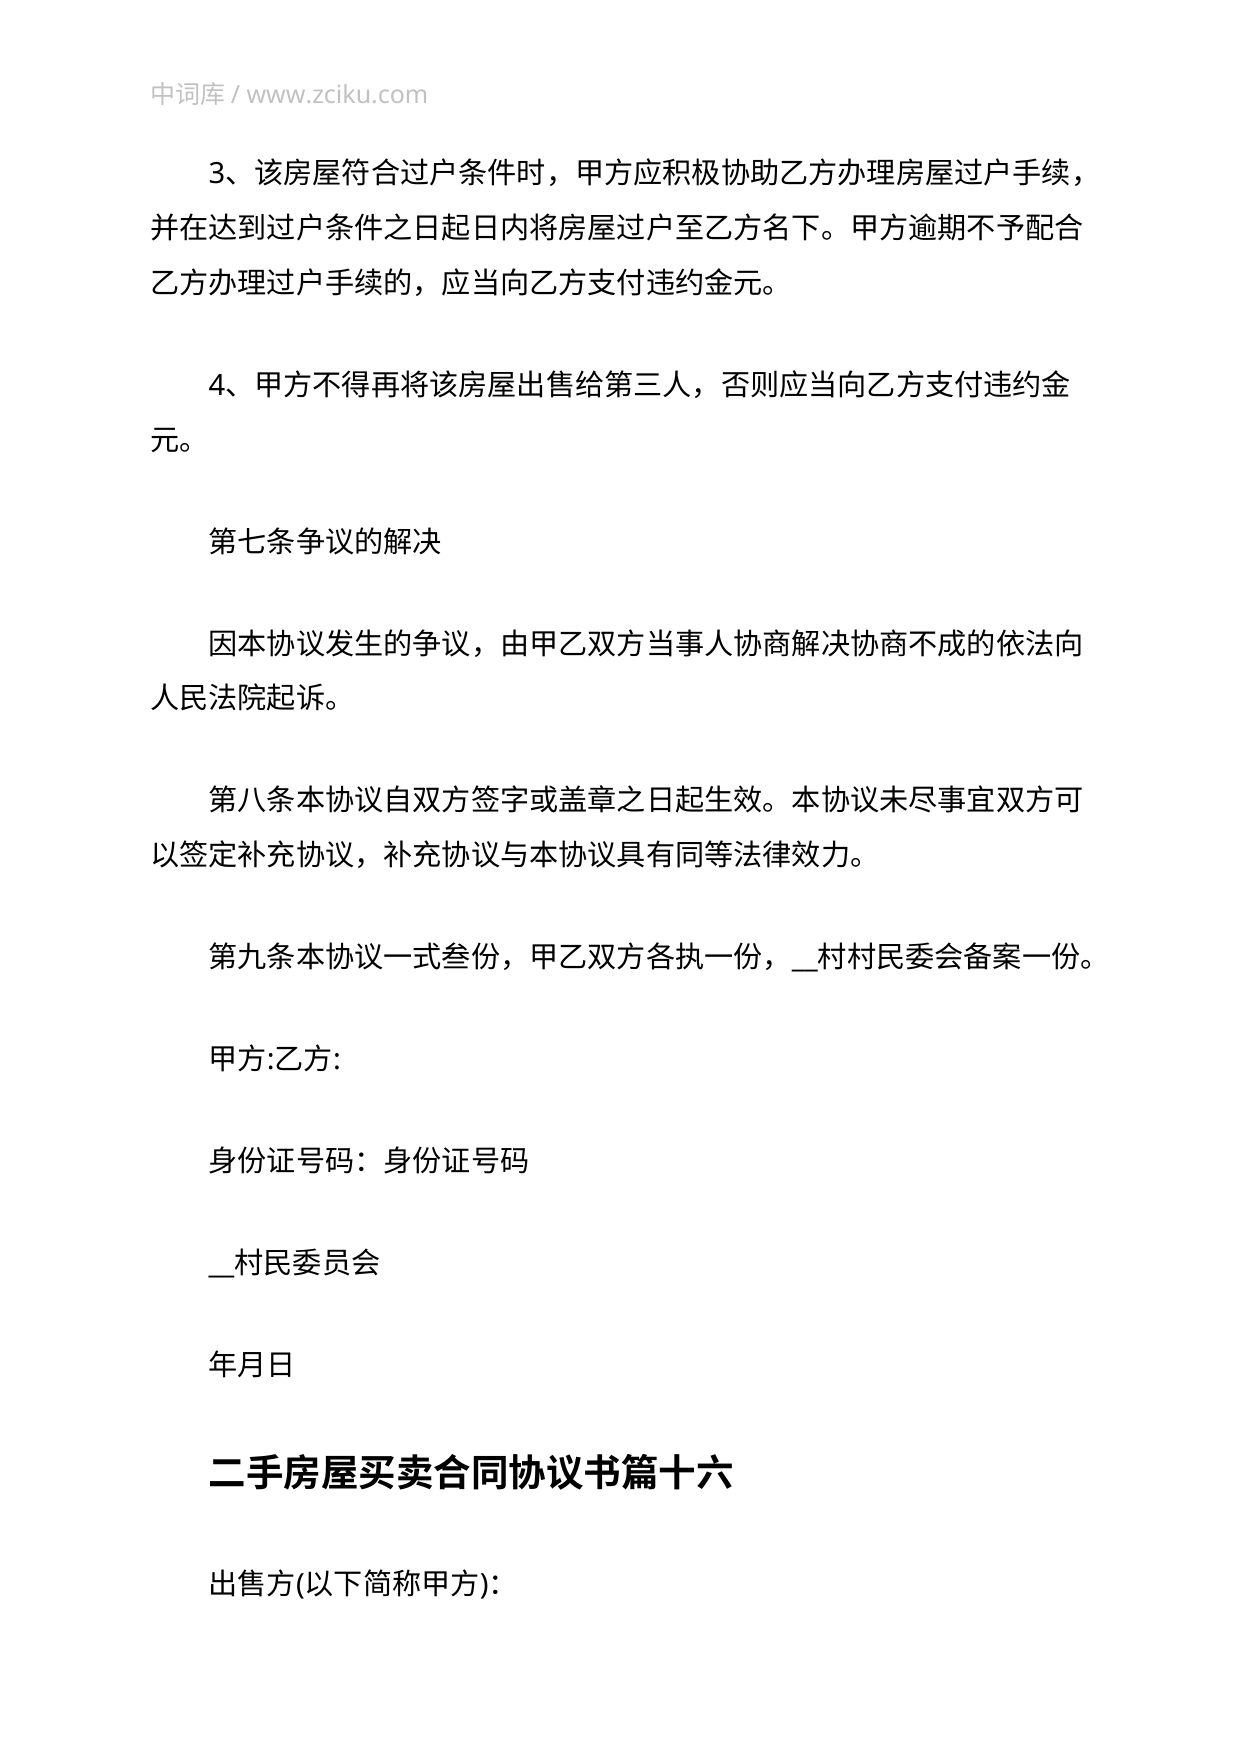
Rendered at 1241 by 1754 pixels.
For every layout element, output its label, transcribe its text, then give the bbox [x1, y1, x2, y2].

text __村民委员会 [150, 1239, 1090, 1282]
text 因本协议发生的争议，由甲乙双方当事人协商解决协商不成的依法向人民法院起诉。 [150, 620, 1090, 717]
text 二手房屋买卖合同协议书篇十六 [150, 1443, 1090, 1497]
text 第九条本协议一式叁份，甲乙双方各执一份，__村村民委会备案一份。 [150, 933, 1090, 976]
text 年月日 [150, 1341, 1090, 1383]
text 第七条争议的解决 [150, 518, 1090, 561]
text 4、甲方不得再将该房屋出售给第三人，否则应当向乙方支付违约金元。 [150, 362, 1090, 459]
text 身份证号码：身份证号码 [150, 1137, 1090, 1180]
text 3、该房屋符合过户条件时，甲方应积极协助乙方办理房屋过户手续，并在达到过户条件之日起日内将房屋过户至乙方名下。甲方逾期不予配合乙方办理过户手续的，应当向乙方支付违约金元。 [150, 150, 1090, 302]
text 第八条本协议自双方签字或盖章之日起生效。本协议未尽事宜双方可以签定补充协议，补充协议与本协议具有同等法律效力。 [150, 777, 1090, 874]
text 出售方(以下简称甲方)： [150, 1560, 1090, 1603]
text 甲方:乙方: [150, 1036, 1090, 1078]
